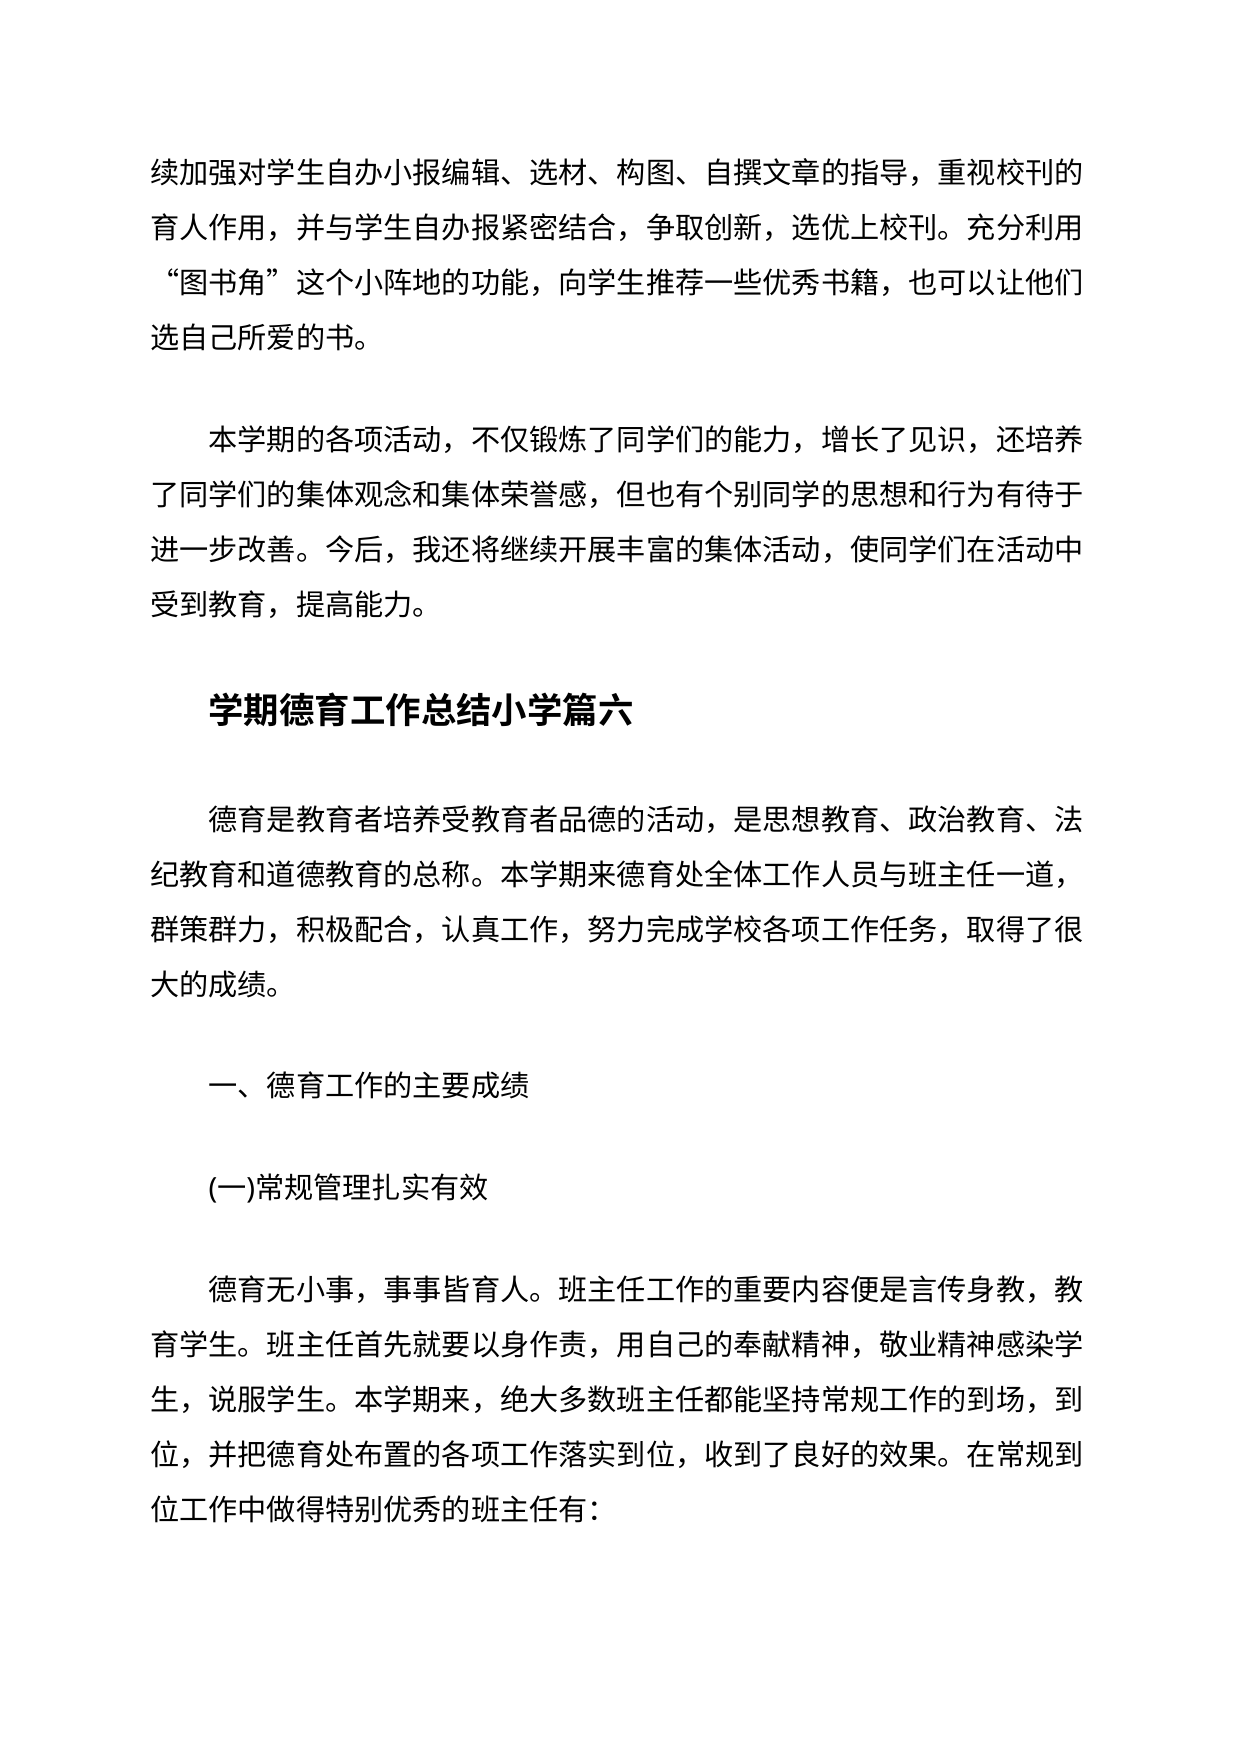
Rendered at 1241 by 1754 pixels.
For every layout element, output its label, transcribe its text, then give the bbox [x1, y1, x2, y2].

text 学期德育工作总结小学篇六 [150, 683, 1090, 734]
text 德育无小事，事事皆育人。班主任工作的重要内容便是言传身教，教育学生。班主任首先就要以身作责，用自己的奉献精神，敬业精神感染学生，说服学生。本学期来，绝大多数班主任都能坚持常规工作的到场，到位，并把德育处布置的各项工作落实到位，收到了良好的效果。在常规到位工作中做得特别优秀的班主任有： [150, 1267, 1090, 1528]
text (一)常规管理扎实有效 [150, 1164, 1090, 1207]
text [150, 150, 1090, 357]
text 一、德育工作的主要成绩 [150, 1063, 1090, 1105]
text 德育是教育者培养受教育者品德的活动，是思想教育、政治教育、法纪教育和道德教育的总称。本学期来德育处全体工作人员与班主任一道，群策群力，积极配合，认真工作，努力完成学校各项工作任务，取得了很大的成绩。 [150, 796, 1090, 1003]
text 本学期的各项活动，不仅锻炼了同学们的能力，增长了见识，还培养了同学们的集体观念和集体荣誉感，但也有个别同学的思想和行为有待于进一步改善。今后，我还将继续开展丰富的集体活动，使同学们在活动中受到教育，提高能力。 [150, 416, 1090, 623]
